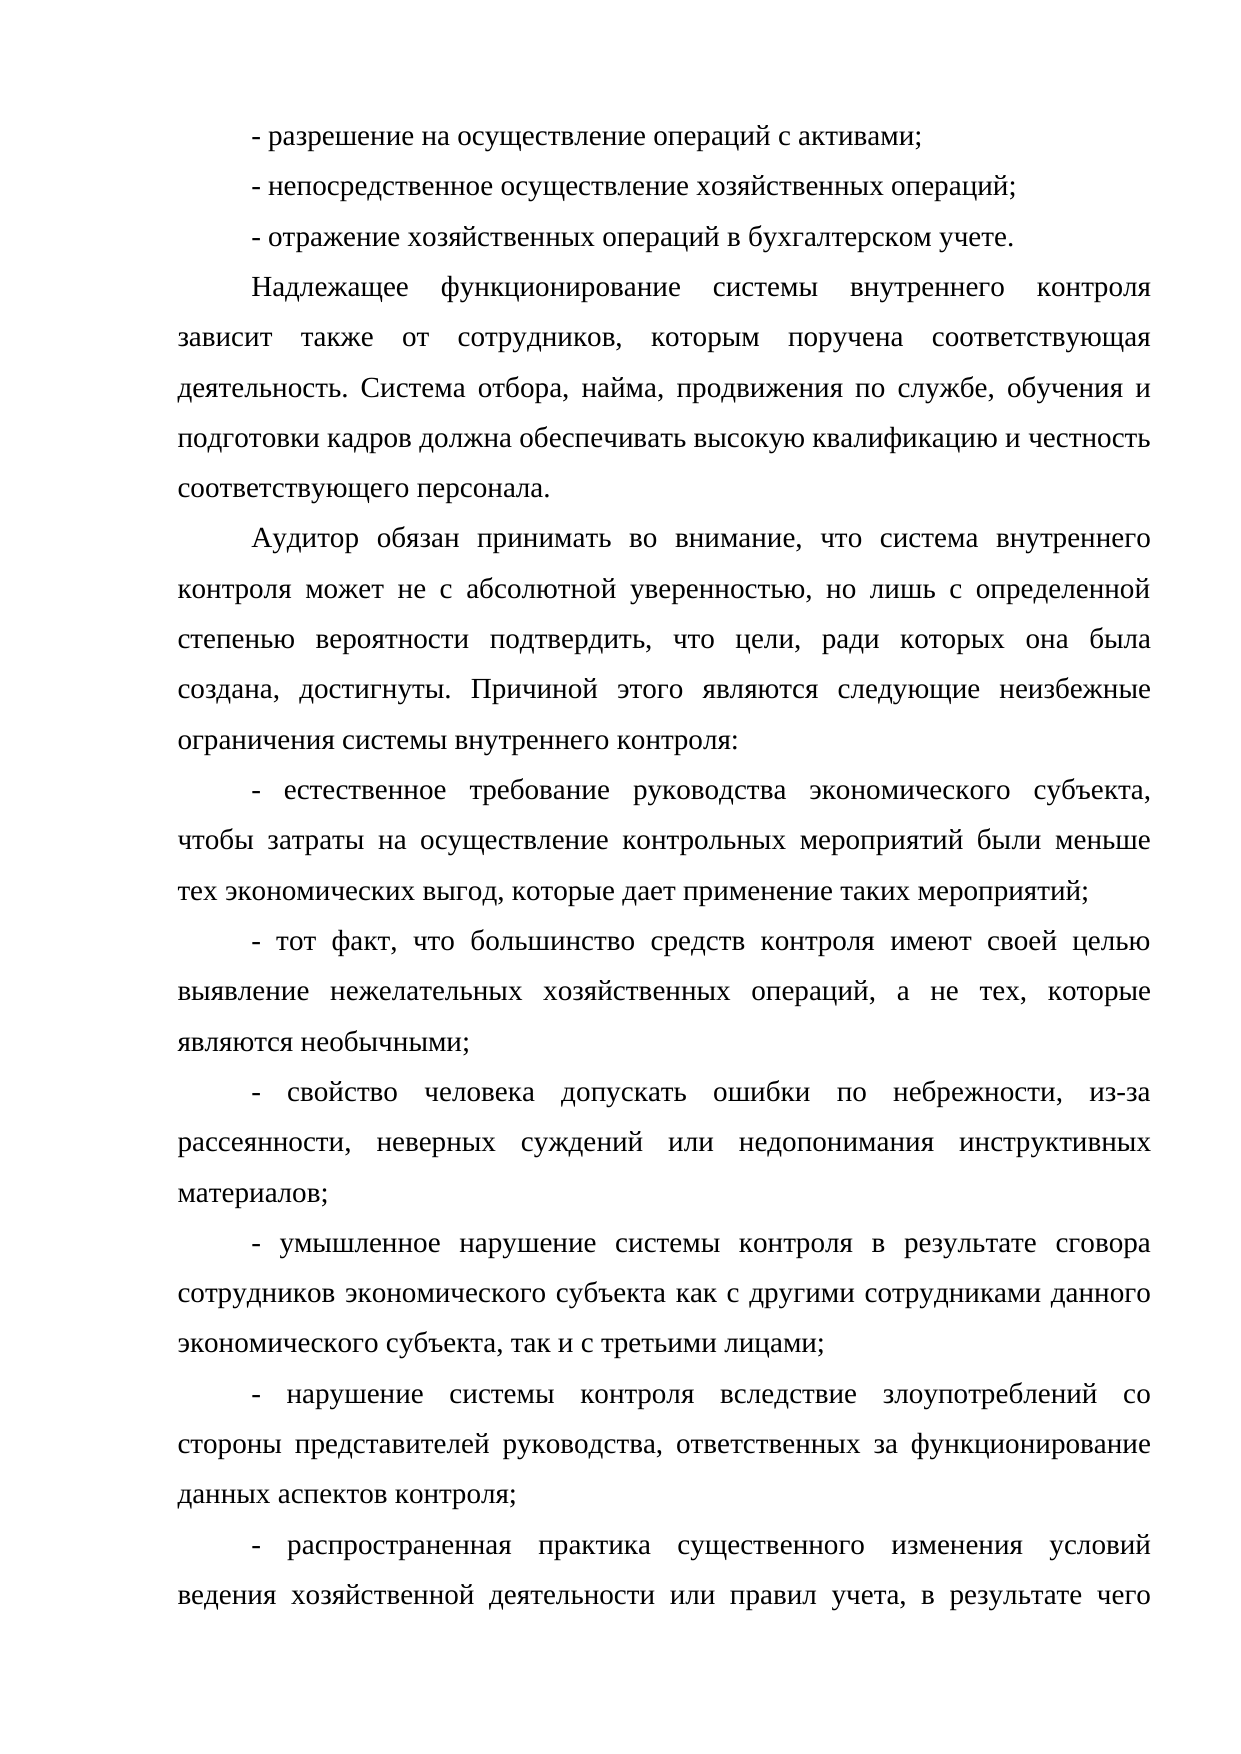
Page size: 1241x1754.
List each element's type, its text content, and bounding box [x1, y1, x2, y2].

text Надлежащее функционирование системы внутреннего контроля зависит также от сотрудников, которым поручена соответствующая деятельность. Система отбора, найма, продвижения по службе, обучения и подготовки кадров должна обеспечивать высокую квалификацию и честность соответствующего персонала. [177, 269, 1152, 504]
text - нарушение системы контроля вследствие злоупотреблений со стороны представителей руководства, ответственных за функционирование данных аспектов контроля; [177, 1376, 1152, 1510]
text - непосредственное осуществление хозяйственных операций; [177, 168, 1152, 202]
text - умышленное нарушение системы контроля в результате сговора сотрудников экономического субъекта как с другими сотрудниками данного экономического субъекта, так и с третьими лицами; [177, 1225, 1152, 1359]
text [177, 1527, 1152, 1611]
text - разрешение на осуществление операций с активами; [177, 118, 1152, 152]
text - естественное требование руководства экономического субъекта, чтобы затраты на осуществление контрольных мероприятий были меньше тех экономических выгод, которые дает применение таких мероприятий; [177, 772, 1152, 906]
text - тот факт, что большинство средств контроля имеют своей целью выявление нежелательных хозяйственных операций, а не тех, которые являются необычными; [177, 923, 1152, 1057]
text - отражение хозяйственных операций в бухгалтерском учете. [177, 219, 1152, 252]
text - свойство человека допускать ошибки по небрежности, из-за рассеянности, неверных суждений или недопонимания инструктивных материалов; [177, 1074, 1152, 1208]
text Аудитор обязан принимать во внимание, что система внутреннего контроля может не с абсолютной уверенностью, но лишь с определенной степенью вероятности подтвердить, что цели, ради которых она была создана, достигнуты. Причиной этого являются следующие неизбежные ограничения системы внутреннего контроля: [177, 521, 1152, 755]
